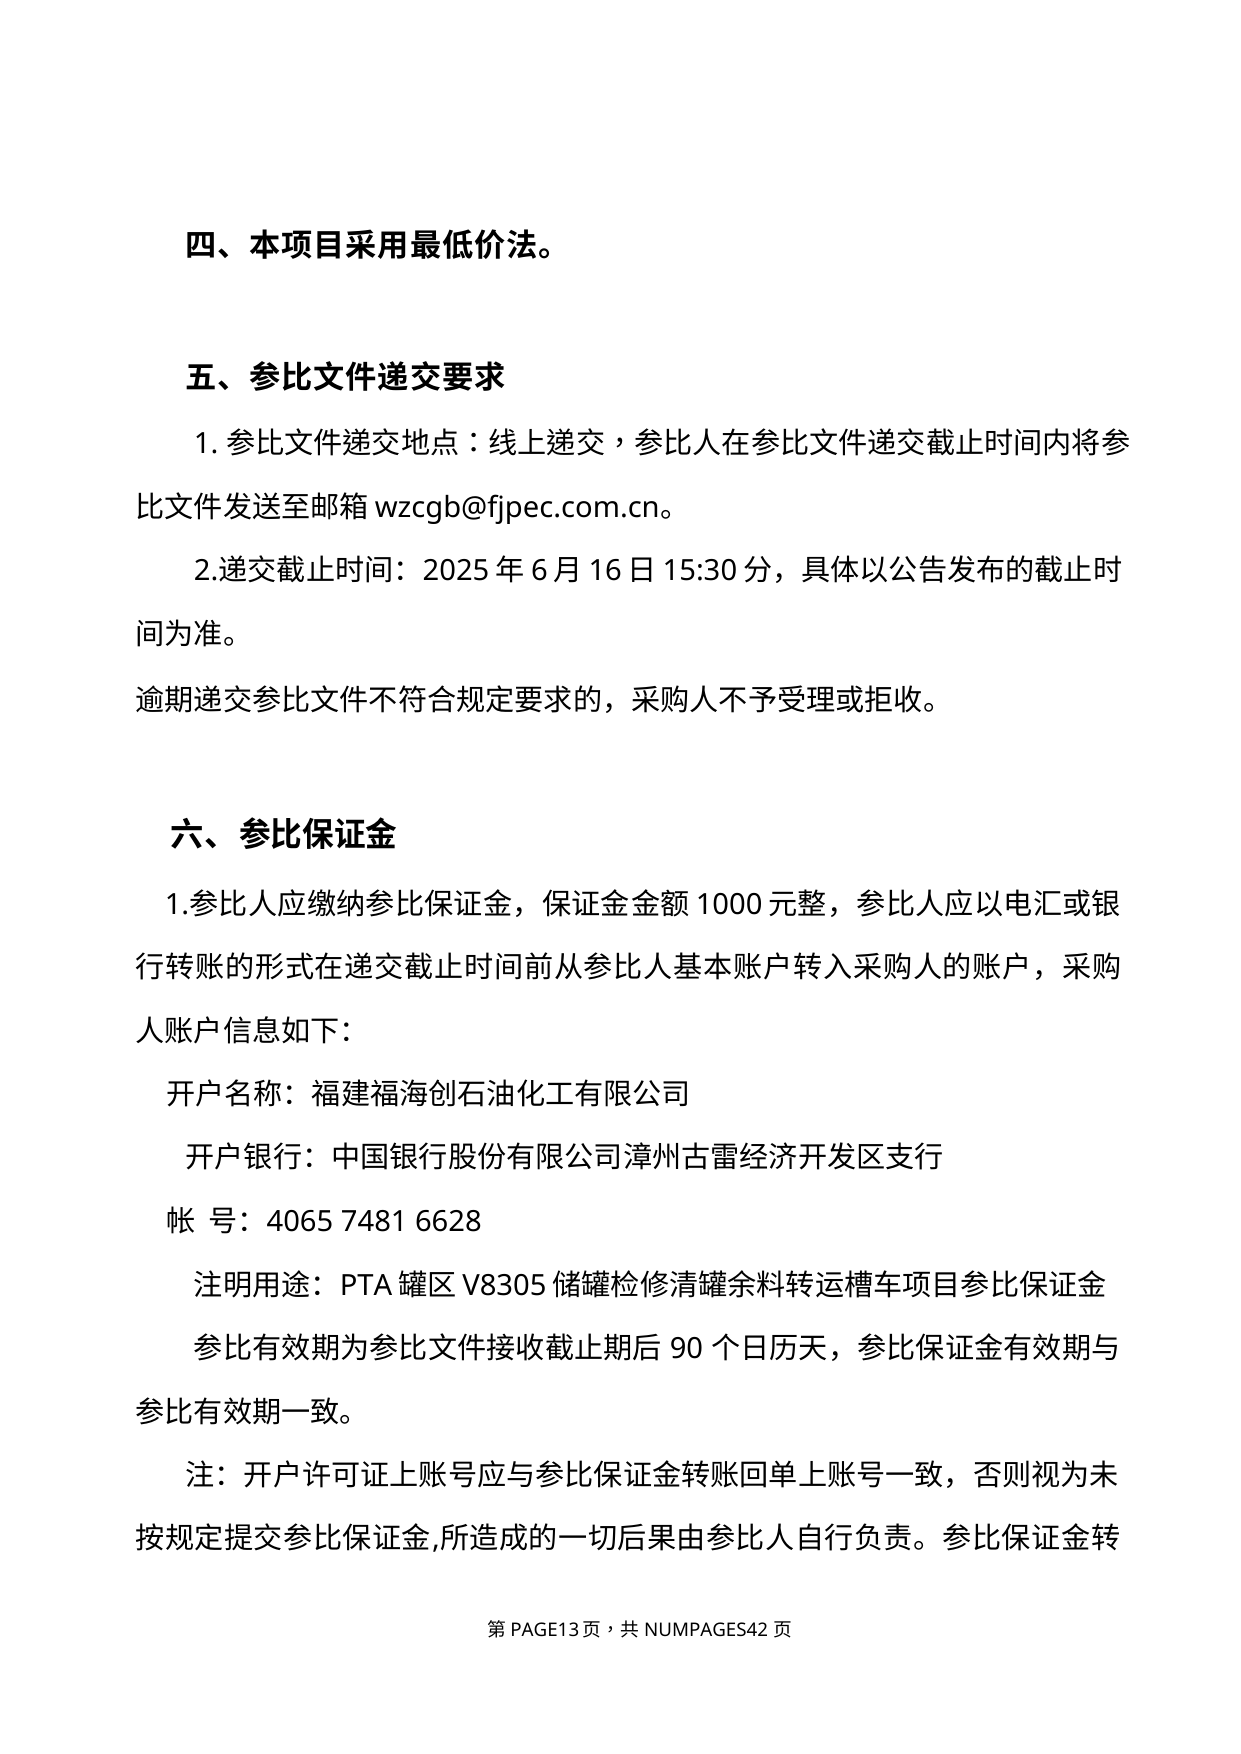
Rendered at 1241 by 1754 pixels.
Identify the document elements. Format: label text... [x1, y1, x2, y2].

text 逾期递交参比文件不符合规定要求的，采购人不予受理或拒收。 [135, 676, 1121, 719]
text 1.参比人应缴纳参比保证金，保证金金额1000元整，参比人应以电汇或银行转账的形式在递交截止时间前从参比人基本账户转入采购人的账户，采购人账户信息如下： [135, 880, 1121, 1049]
text 注明用途：PTA罐区V8305储罐检修清罐余料转运槽车项目参比保证金 [135, 1261, 1121, 1303]
text 五、参比文件递交要求 [135, 352, 1134, 397]
text 帐 号：4065 7481 6628 [135, 1197, 1121, 1240]
text 四、本项目采用最低价法。 [135, 220, 1134, 265]
text 参比有效期为参比文件接收截止期后 90 个日历天，参比保证金有效期与参比有效期一致。 [135, 1324, 1121, 1430]
text 开户银行：中国银行股份有限公司漳州古雷经济开发区支行 [135, 1134, 1121, 1176]
list 2.递交截止时间：2025年 6月16日15:30分，具体以公告发布的截止时间为准。 [135, 547, 1134, 652]
text 六、参比保证金 [135, 808, 1121, 856]
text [135, 1452, 1121, 1557]
text 开户名称：福建福海创石油化工有限公司 [135, 1071, 1121, 1113]
list 1. 参比文件递交地点：线上递交，参比人在参比文件递交截止时间内将参比文件发送至邮箱wzcgb@fjpec.com.cn。 [135, 419, 1134, 526]
